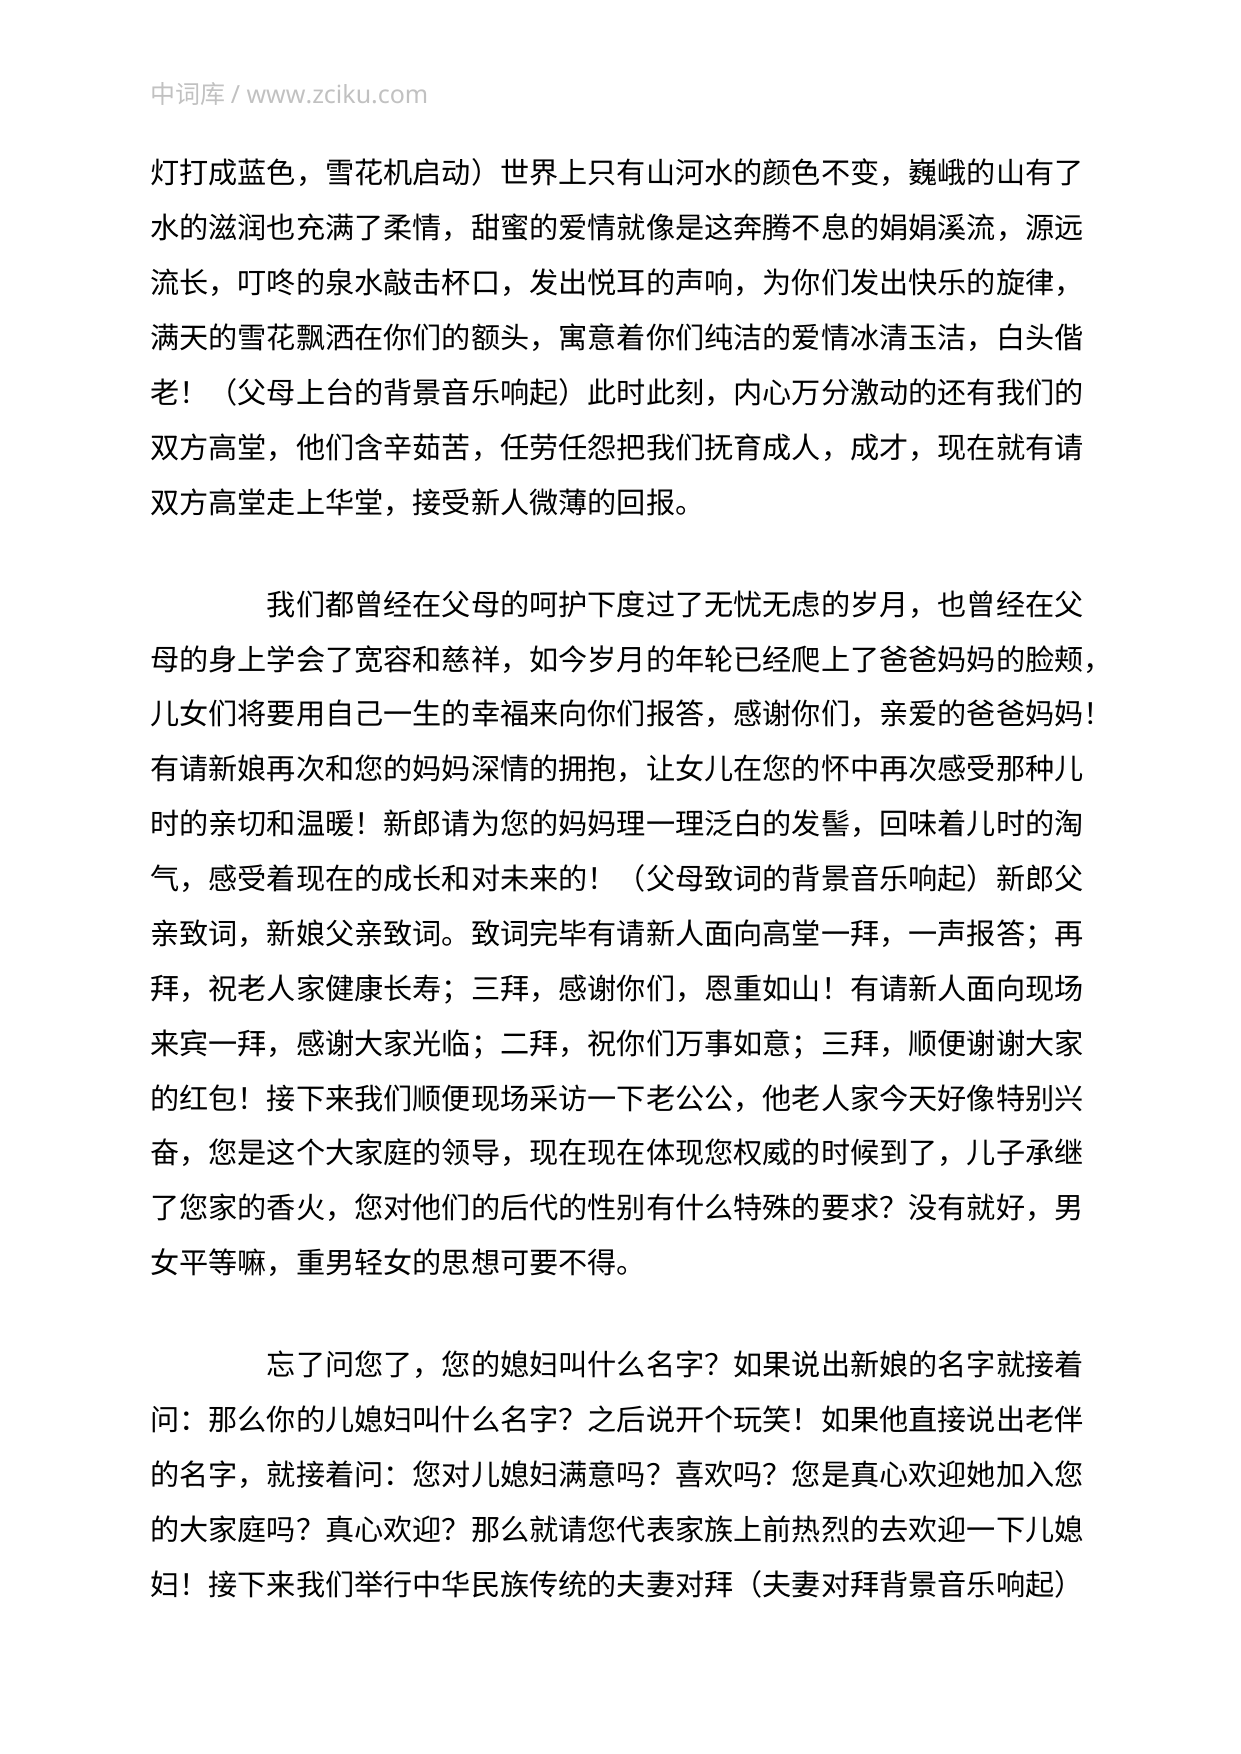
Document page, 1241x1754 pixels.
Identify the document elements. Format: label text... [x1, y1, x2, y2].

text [150, 1342, 1090, 1603]
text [150, 150, 1090, 522]
text 我们都曾经在父母的呵护下度过了无忧无虑的岁月，也曾经在父母的身上学会了宽容和慈祥，如今岁月的年轮已经爬上了爸爸妈妈的脸颊，儿女们将要用自己一生的幸福来向你们报答，感谢你们，亲爱的爸爸妈妈！有请新娘再次和您的妈妈深情的拥抱，让女儿在您的怀中再次感受那种儿时的亲切和温暖！新郎请为您的妈妈理一理泛白的发髻，回味着儿时的淘气，感受着现在的成长和对未来的！（父母致词的背景音乐响起）新郎父亲致词，新娘父亲致词。致词完毕有请新人面向高堂一拜，一声报答；再拜，祝老人家健康长寿；三拜，感谢你们，恩重如山！有请新人面向现场来宾一拜，感谢大家光临；二拜，祝你们万事如意；三拜，顺便谢谢大家的红包！接下来我们顺便现场采访一下老公公，他老人家今天好像特别兴奋，您是这个大家庭的领导，现在现在体现您权威的时候到了，儿子承继了您家的香火，您对他们的后代的性别有什么特殊的要求？没有就好，男女平等嘛，重男轻女的思想可要不得。 [150, 581, 1090, 1282]
